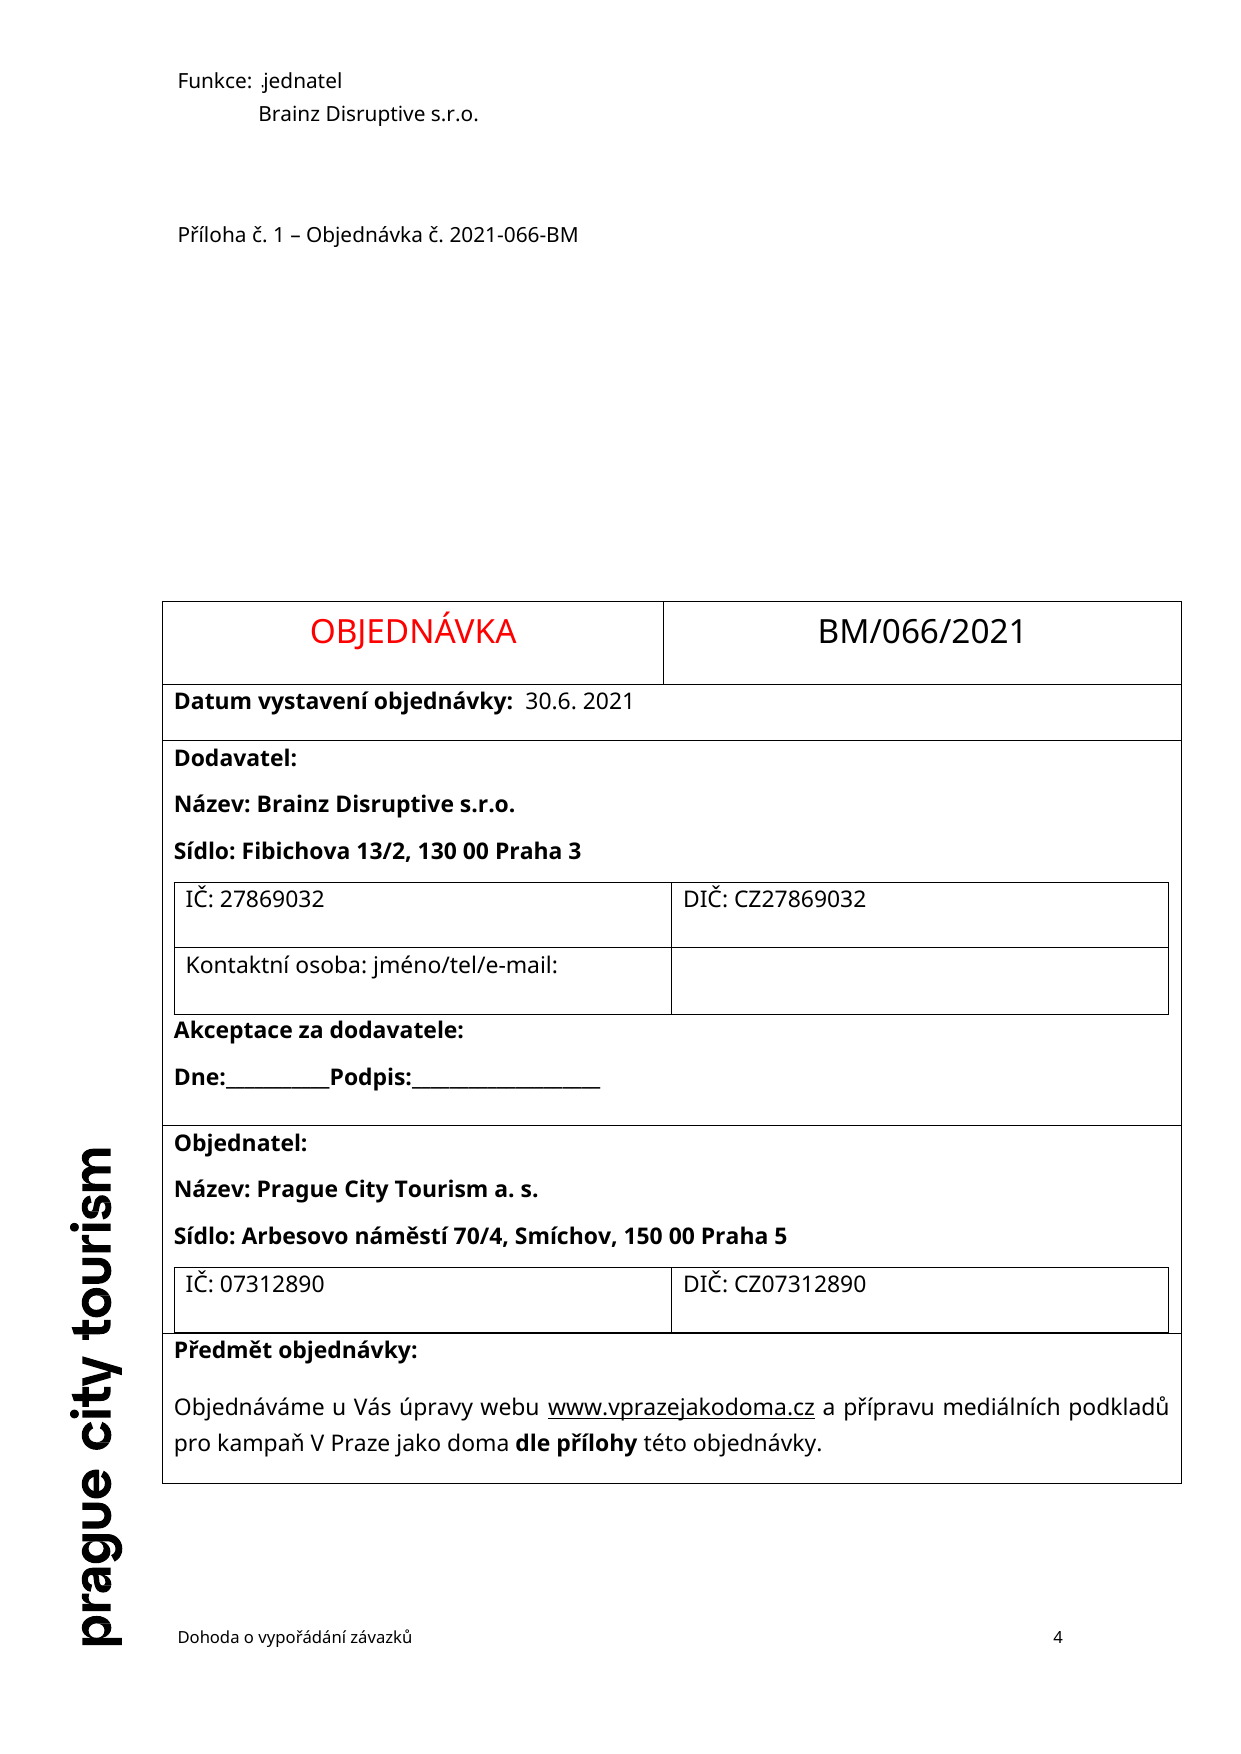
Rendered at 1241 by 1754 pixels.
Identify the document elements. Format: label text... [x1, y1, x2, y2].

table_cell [163, 1334, 1181, 1483]
table_cell Dodavatel: Název: Brainz Disruptive s.r.o. Sídlo: Fibichova 13/2, 130 00 Praha 3 Akceptace za dodavatele: Dne:___________Podpis:____________________ [163, 741, 1181, 1125]
text Funkce: jednatel Brainz Disruptive s.r.o. [177, 66, 1169, 127]
text Příloha č. 1 – Objednávka č. 2021-066-BM [177, 220, 1169, 248]
table_header OBJEDNÁVKA [163, 602, 663, 684]
table_cell Datum vystavení objednávky: 30.6. 2021 [163, 685, 1181, 740]
table_cell Objednatel: Název: Prague City Tourism a. s. Sídlo: Arbesovo náměstí 70/4, Smíchov, 150 00 Praha 5 [163, 1126, 1181, 1333]
table_header BM/066/2021 [664, 602, 1181, 684]
